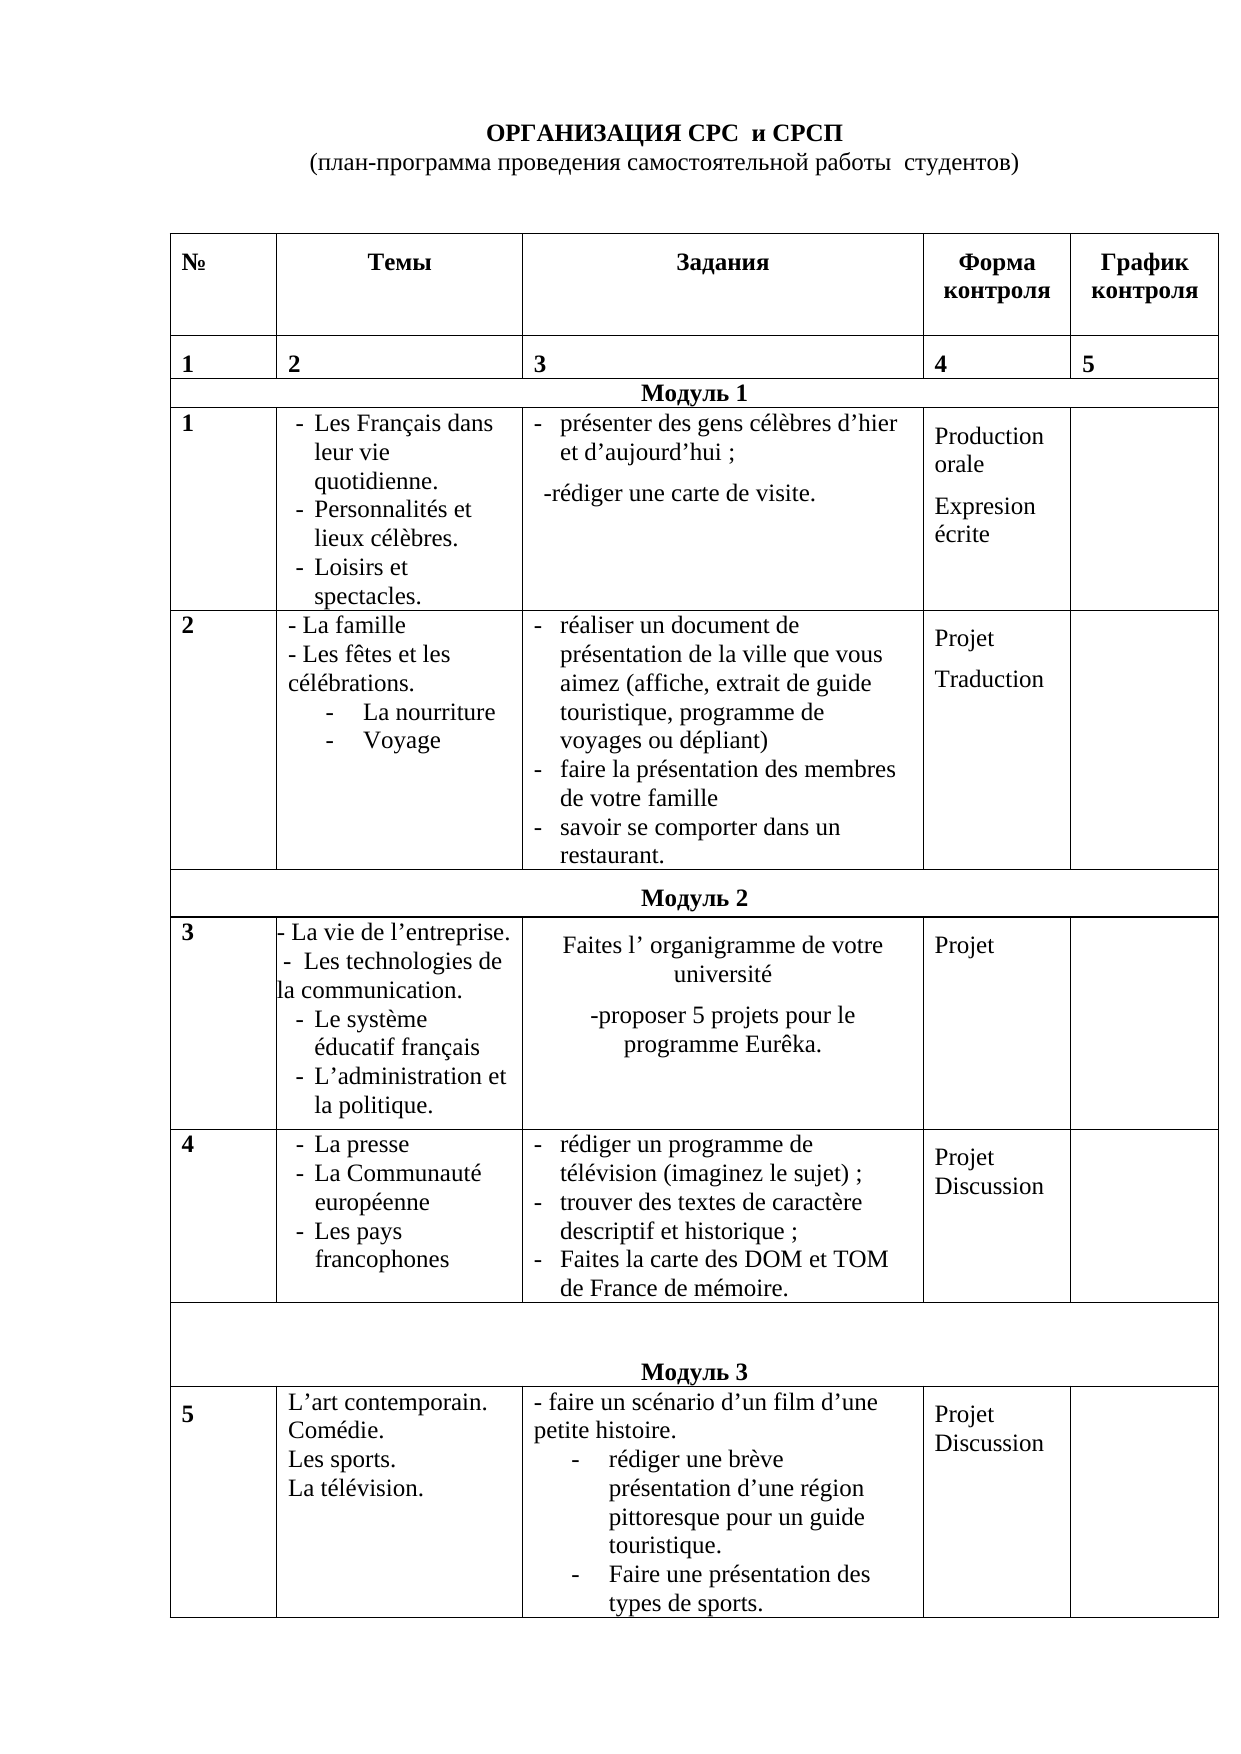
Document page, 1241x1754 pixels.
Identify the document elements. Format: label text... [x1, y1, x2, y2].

table_cell Модуль 2 [171, 870, 1218, 916]
text (план-программа проведения самостоятельной работы студентов) [177, 147, 1152, 176]
table_cell 5 [1071, 336, 1218, 377]
table_cell 1 [171, 336, 276, 377]
table_cell [1071, 1130, 1218, 1302]
table_cell présenter des gens célèbres d’hier et d’aujourd’hui ; -rédiger une carte de visite. [523, 408, 923, 609]
table_cell 2 [171, 611, 276, 869]
table_cell 3 [171, 918, 276, 1128]
table_cell - La famille - Les fêtes et les célébrations. La nourriture Voyage [277, 611, 522, 869]
table_cell L’art contemporain. Comédie. Les sports. La télévision. [277, 1387, 522, 1617]
table_header Задания [523, 234, 923, 335]
table_cell 3 [523, 336, 923, 377]
table_cell réaliser un document de présentation de la ville que vous aimez (affiche, extrait de guide touristique, programme de voyages ou dépliant) faire la présentation des membres de votre famille savoir se comporter dans un restaurant. [523, 611, 923, 869]
table_cell Модуль 1 [171, 379, 1218, 407]
table_cell Projet Traduction [924, 611, 1070, 869]
table_header Темы [277, 234, 522, 335]
table_cell [1071, 611, 1218, 869]
table_cell - La vie de l’entreprise. - Les technologies de la communication. Le système éducatif français L’administration et la politique. [277, 918, 522, 1128]
table_cell Les Français dans leur vie quotidienne. Personnalités et lieux célèbres. Loisirs et spectacles. [277, 408, 522, 609]
table_cell Production orale Expresion écrite [924, 408, 1070, 609]
table_cell Projet Discussion [924, 1387, 1070, 1617]
table_cell Модуль 3 [171, 1303, 1218, 1386]
table_cell [1071, 1387, 1218, 1617]
table_cell [1071, 918, 1218, 1128]
text ОРГАНИЗАЦИЯ СРС и СРСП [177, 118, 1152, 147]
table_cell 2 [277, 336, 522, 377]
table_cell La presse européenne Les pays francophones [277, 1130, 522, 1302]
table_cell 5 [171, 1387, 276, 1617]
table_cell [1071, 408, 1218, 609]
table_header Форма контроля [924, 234, 1070, 335]
table_cell rédiger un programme de télévision (imaginez le sujet) ; trouver des textes de caractère descriptif et historique ; Faites la carte des DOM et TOM de France de mémoire. [523, 1130, 923, 1302]
table_cell Projet [924, 918, 1070, 1128]
table_cell 4 [924, 336, 1070, 377]
table_header № [171, 234, 276, 335]
table_cell Projet Discussion [924, 1130, 1070, 1302]
table_cell - faire un scénario d’un film d’une petite histoire. rédiger une brève présentation d’une région pittoresque pour un guide touristique. Faire une présentation des types de sports. [523, 1387, 923, 1617]
table_cell 1 [171, 408, 276, 609]
table_cell Faites l’ organigramme de votre université -proposer 5 projets pour le programme Eurêka. [523, 918, 923, 1128]
table_cell 4 [171, 1130, 276, 1302]
table_header График контроля [1071, 234, 1218, 335]
